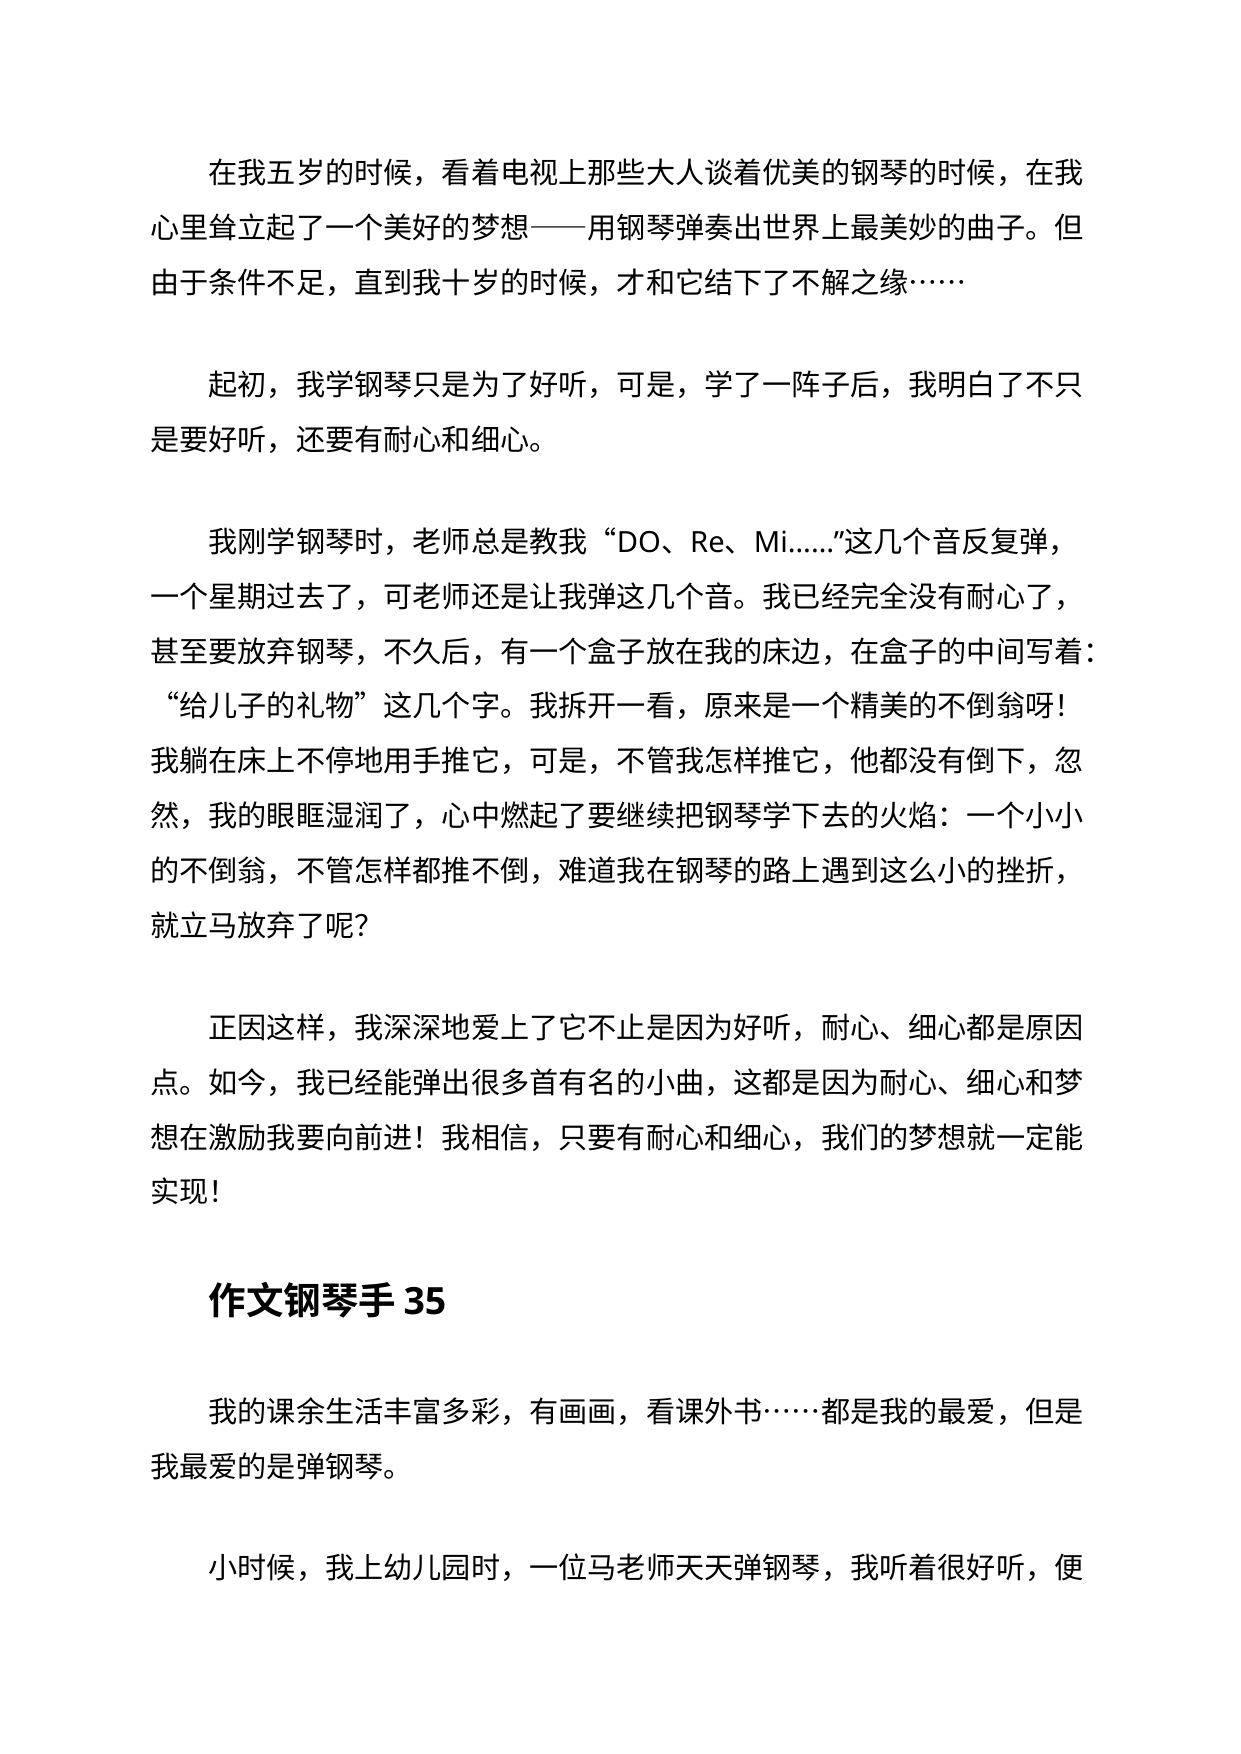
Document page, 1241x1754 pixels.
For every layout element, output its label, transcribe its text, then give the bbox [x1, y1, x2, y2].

text 正因这样，我深深地爱上了它不止是因为好听，耐心、细心都是原因点。如今，我已经能弹出很多首有名的小曲，这都是因为耐心、细心和梦想在激励我要向前进！我相信，只要有耐心和细心，我们的梦想就一定能实现！ [150, 1004, 1090, 1211]
text 我的课余生活丰富多彩，有画画，看课外书……都是我的最爱，但是我最爱的是弹钢琴。 [150, 1388, 1090, 1486]
text 在我五岁的时候，看着电视上那些大人谈着优美的钢琴的时候，在我心里耸立起了一个美好的梦想——用钢琴弹奏出世界上最美妙的曲子。但由于条件不足，直到我十岁的时候，才和它结下了不解之缘…… [150, 150, 1090, 302]
text 我刚学钢琴时，老师总是教我“DO、Re、Mi……”这几个音反复弹，一个星期过去了，可老师还是让我弹这几个音。我已经完全没有耐心了，甚至要放弃钢琴，不久后，有一个盒子放在我的床边，在盒子的中间写着：“给儿子的礼物”这几个字。我拆开一看，原来是一个精美的不倒翁呀！我躺在床上不停地用手推它，可是，不管我怎样推它，他都没有倒下，忽然，我的眼眶湿润了，心中燃起了要继续把钢琴学下去的火焰：一个小小的不倒翁，不管怎样都推不倒，难道我在钢琴的路上遇到这么小的挫折，就立马放弃了呢？ [150, 518, 1090, 945]
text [150, 1545, 1090, 1587]
text 起初，我学钢琴只是为了好听，可是，学了一阵子后，我明白了不只是要好听，还要有耐心和细心。 [150, 362, 1090, 459]
text 作文钢琴手35 [150, 1271, 1090, 1325]
